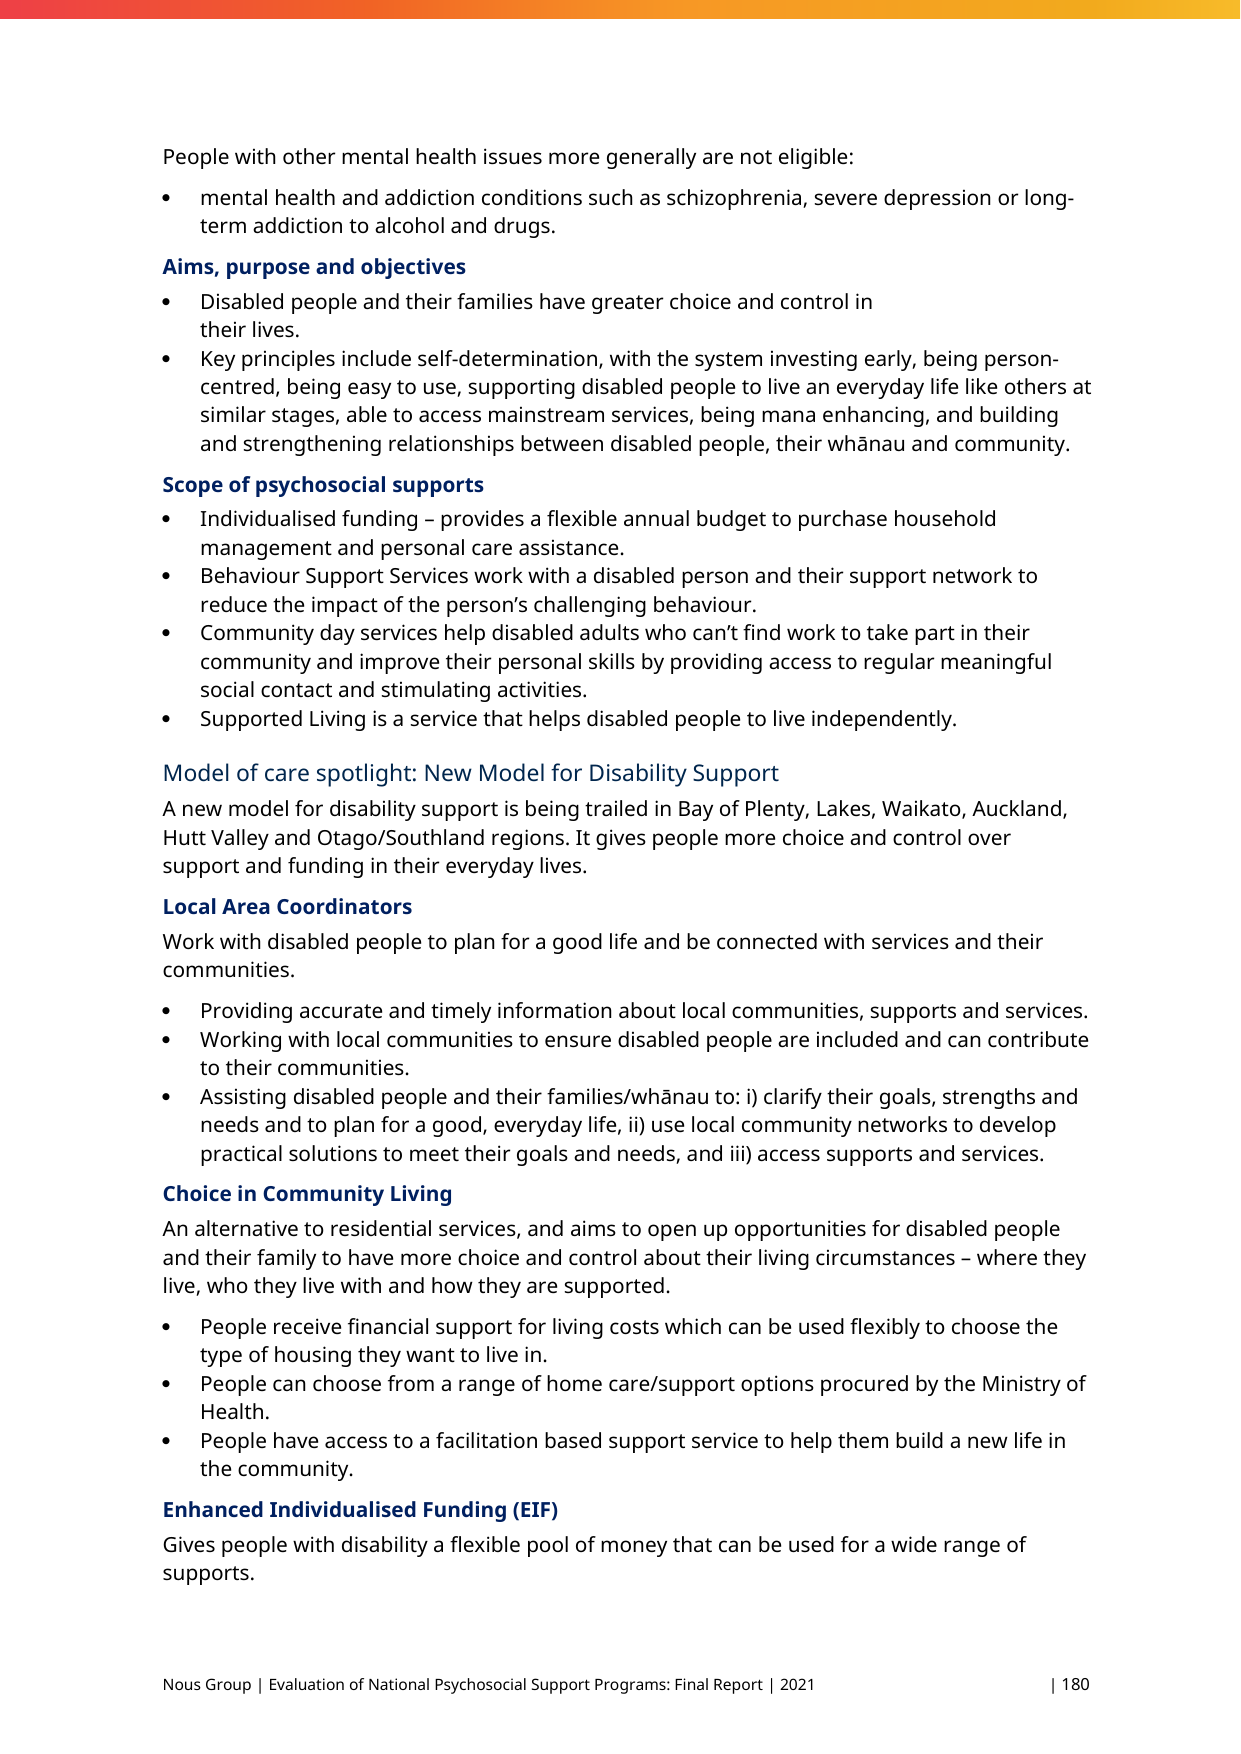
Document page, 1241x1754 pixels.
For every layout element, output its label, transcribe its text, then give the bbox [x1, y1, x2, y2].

subtitle Local Area Coordinators [162, 892, 1092, 921]
list People can choose from a range of home care/support options procured by the Ministry of Health. [162, 1369, 1092, 1426]
subtitle Enhanced Individualised Funding (EIF) [162, 1495, 1092, 1524]
text An alternative to residential services, and aims to open up opportunities for disabled people and their family to have more choice and control about their living circumstances – where they live, who they live with and how they are supported. [162, 1214, 1092, 1299]
list Providing accurate and timely information about local communities, supports and services. [162, 996, 1092, 1025]
list Individualised funding – provides a flexible annual budget to purchase household management and personal care assistance. [162, 504, 1092, 561]
text Model of care spotlight: New Model for Disability Support [162, 757, 1092, 788]
list Disabled people and their families have greater choice and control in their lives. [162, 287, 1092, 344]
list Key principles include self-determination, with the system investing early, being person-centred, being easy to use, supporting disabled people to live an everyday life like others at similar stages, able to access mainstream services, being mana enhancing, and building and strengthening relationships between disabled people, their whānau and community. [162, 344, 1092, 457]
subtitle Scope of psychosocial supports [162, 470, 1092, 498]
list mental health and addiction conditions such as schizophrenia, severe depression or long-term addiction to alcohol and drugs. [162, 183, 1092, 239]
picture [0, 0, 1241, 19]
subtitle Aims, purpose and objectives [162, 252, 1092, 281]
subtitle Choice in Community Living [162, 1179, 1092, 1208]
list Supported Living is a service that helps disabled people to live independently. [162, 704, 1092, 732]
list Assisting disabled people and their families/whānau to: i) clarify their goals, strengths and needs and to plan for a good, everyday life, ii) use local community networks to develop practical solutions to meet their goals and needs, and iii) access supports and services. [162, 1082, 1092, 1167]
list People have access to a facilitation based support service to help them build a new life in the community. [162, 1426, 1092, 1483]
text Gives people with disability a flexible pool of money that can be used for a wide range of supports. [162, 1530, 1092, 1587]
list Community day services help disabled adults who can’t find work to take part in their community and improve their personal skills by providing access to regular meaningful social contact and stimulating activities. [162, 618, 1092, 704]
text Work with disabled people to plan for a good life and be connected with services and their communities. [162, 927, 1092, 984]
text A new model for disability support is being trailed in Bay of Plenty, Lakes, Waikato, Auckland, Hutt Valley and Otago/Southland regions. It gives people more choice and control over support and funding in their everyday lives. [162, 794, 1092, 880]
text People with other mental health issues more generally are not eligible: [162, 142, 1092, 170]
list Behaviour Support Services work with a disabled person and their support network to reduce the impact of the person’s challenging behaviour. [162, 561, 1092, 618]
list People receive financial support for living costs which can be used flexibly to choose the type of housing they want to live in. [162, 1312, 1092, 1369]
list Working with local communities to ensure disabled people are included and can contribute to their communities. [162, 1025, 1092, 1082]
